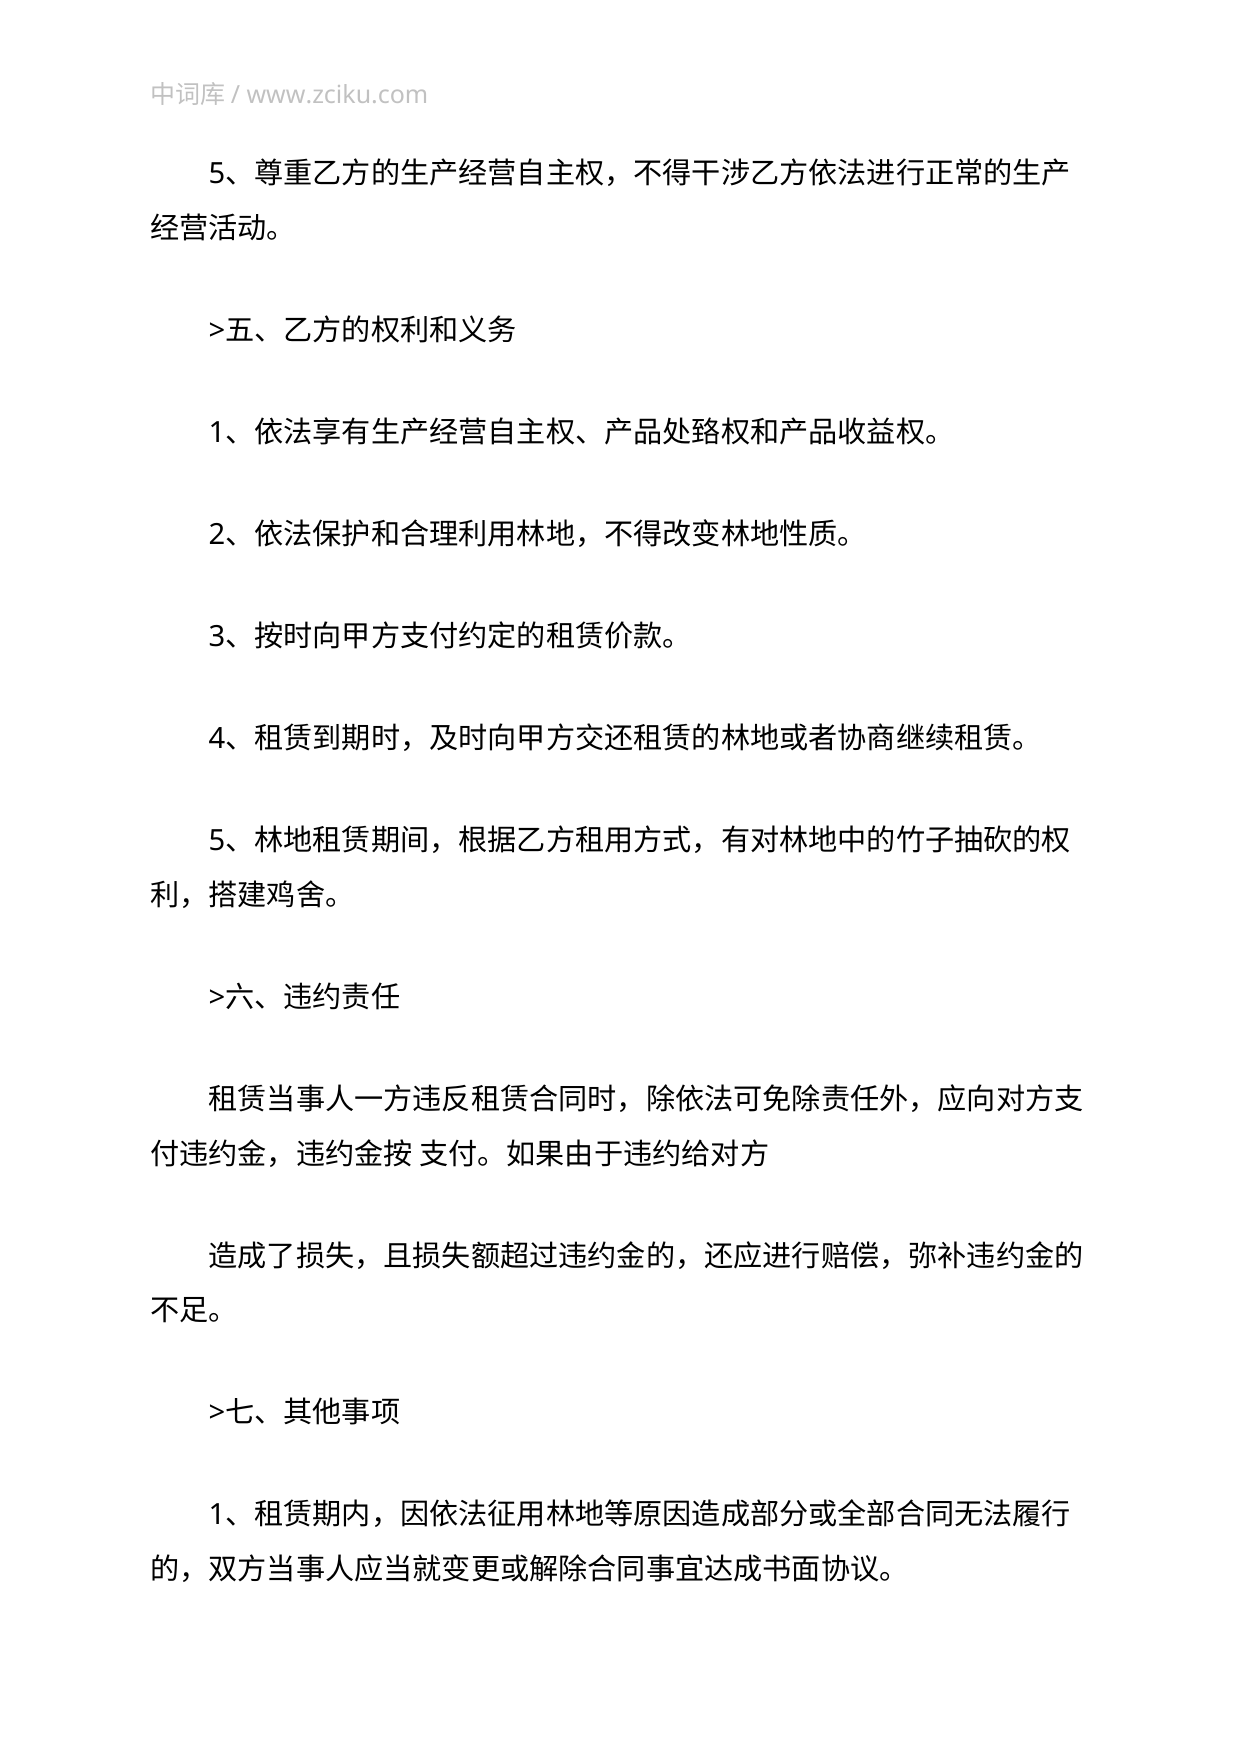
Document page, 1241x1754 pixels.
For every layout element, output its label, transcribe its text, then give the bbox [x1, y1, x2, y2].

text 5、尊重乙方的生产经营自主权，不得干涉乙方依法进行正常的生产经营活动。 [150, 150, 1090, 247]
text 1、租赁期内，因依法征用林地等原因造成部分或全部合同无法履行的，双方当事人应当就变更或解除合同事宜达成书面协议。 [150, 1491, 1090, 1588]
text >五、乙方的权利和义务 [150, 307, 1090, 349]
text >六、违约责任 [150, 973, 1090, 1016]
text 4、租赁到期时，及时向甲方交还租赁的林地或者协商继续租赁。 [150, 715, 1090, 757]
text 2、依法保护和合理利用林地，不得改变林地性质。 [150, 511, 1090, 553]
text 5、林地租赁期间，根据乙方租用方式，有对林地中的竹子抽砍的权利，搭建鸡舍。 [150, 817, 1090, 914]
text 3、按时向甲方支付约定的租赁价款。 [150, 613, 1090, 655]
text >七、其他事项 [150, 1389, 1090, 1431]
text 1、依法享有生产经营自主权、产品处臵权和产品收益权。 [150, 409, 1090, 451]
text 造成了损失，且损失额超过违约金的，还应进行赔偿，弥补违约金的不足。 [150, 1232, 1090, 1329]
text 租赁当事人一方违反租赁合同时，除依法可免除责任外，应向对方支付违约金，违约金按 支付。如果由于违约给对方 [150, 1075, 1090, 1173]
